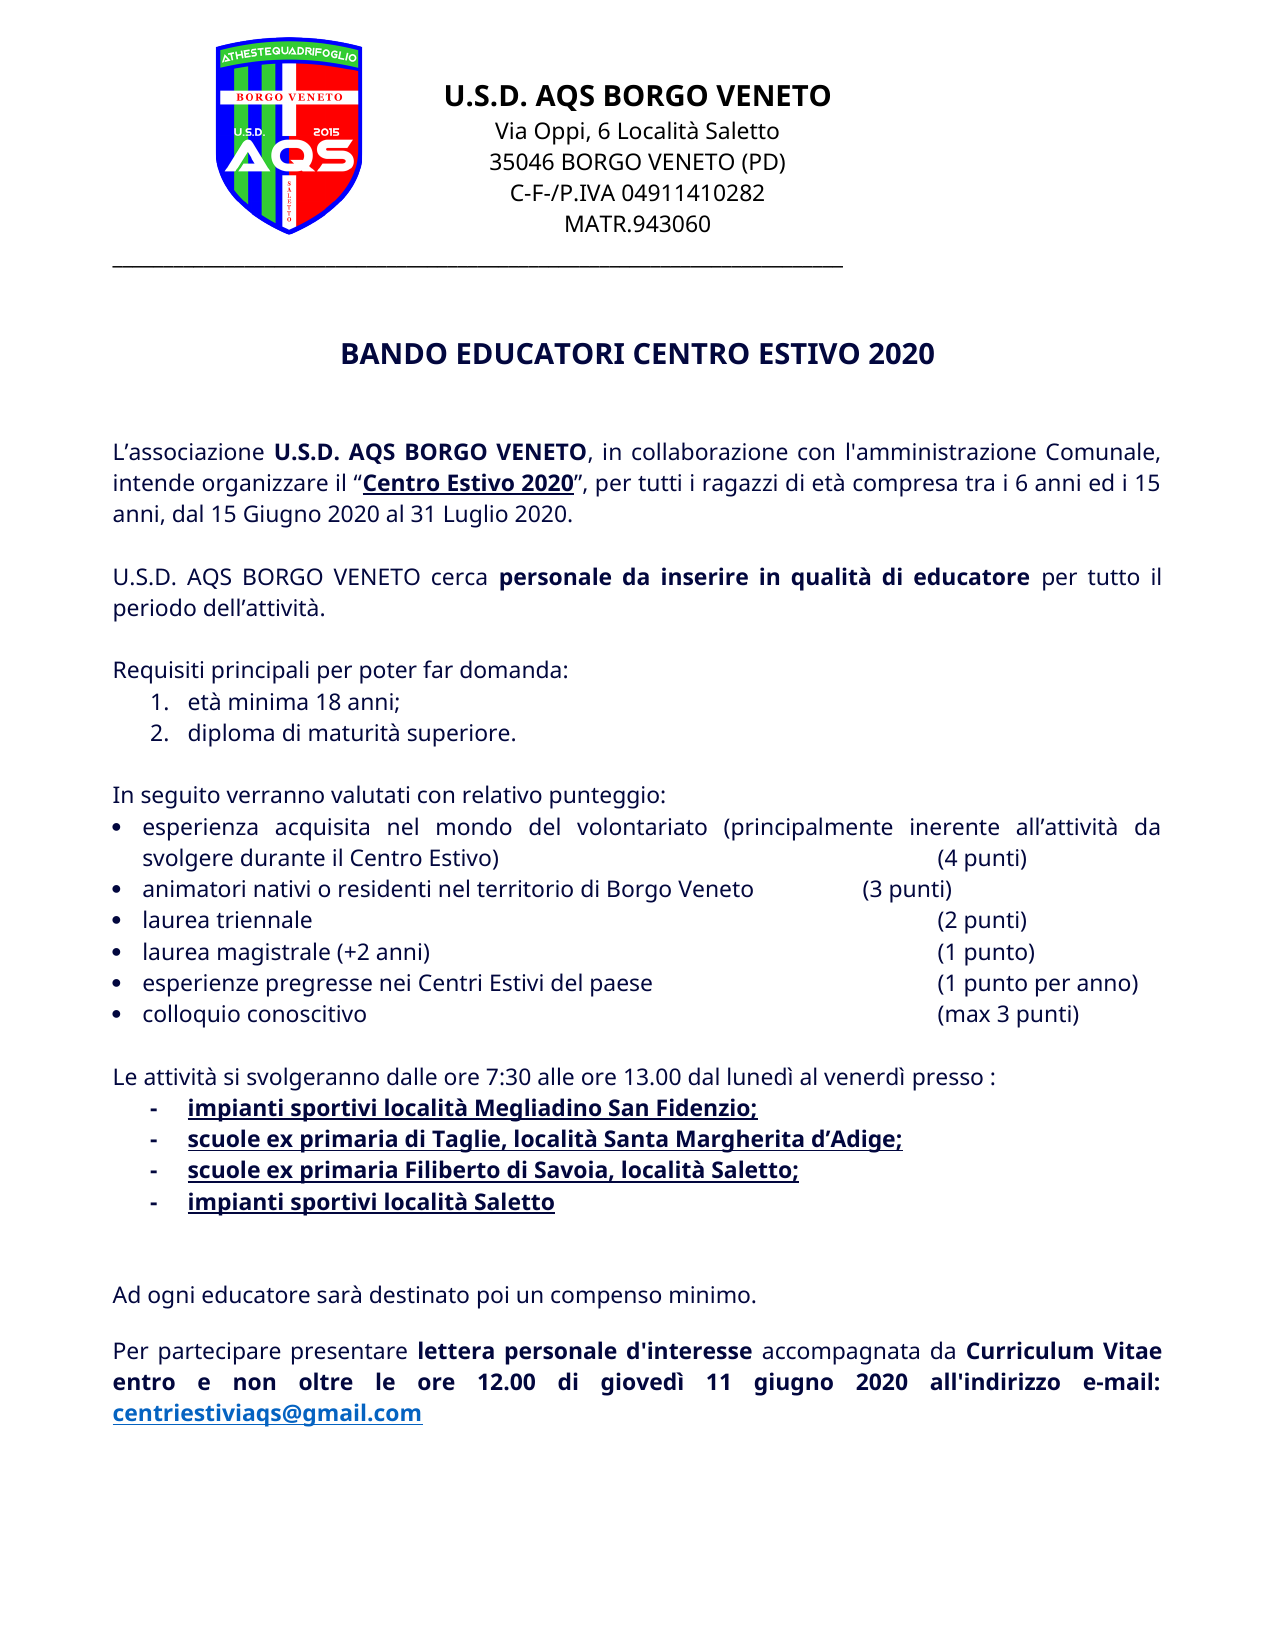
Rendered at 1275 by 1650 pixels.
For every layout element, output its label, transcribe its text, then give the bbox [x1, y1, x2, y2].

list laurea triennale (2 punti) [112, 904, 1162, 936]
text BANDO EDUCATORI CENTRO ESTIVO 2020 [112, 333, 1162, 373]
text Le attività si svolgeranno dalle ore 7:30 alle ore 13.00 dal lunedì al venerdì presso : [112, 1061, 1162, 1092]
list esperienza acquisita nel mondo del volontariato (principalmente inerente all’attività da svolgere durante il Centro Estivo) (4 punti) [112, 811, 1162, 873]
list colloquio conoscitivo (max 3 punti) [112, 998, 1162, 1029]
list impianti sportivi località Megliadino San Fidenzio; [150, 1092, 1162, 1123]
list esperienze pregresse nei Centri Estivi del paese (1 punto per anno) [112, 967, 1162, 998]
list diploma di maturità superiore. [150, 717, 1162, 748]
picture [215, 37, 363, 235]
text Requisiti principali per poter far domanda: [112, 654, 1162, 686]
list impianti sportivi località Saletto [150, 1186, 1162, 1217]
list scuole ex primaria Filiberto di Savoia, località Saletto; [150, 1154, 1162, 1186]
text Per partecipare presentare lettera personale d'interesse accompagnata da Curriculum Vitae entro e non oltre le ore 12.00 di giovedì 11 giugno 2020 all'indirizzo e-mail: centriestiviaqs@gmail.com [112, 1335, 1162, 1428]
text U.S.D. AQS BORGO VENETO cerca personale da inserire in qualità di educatore per tutto il periodo dell’attività. [112, 561, 1162, 623]
list animatori nativi o residenti nel territorio di Borgo Veneto (3 punti) [112, 873, 1162, 904]
text L’associazione U.S.D. AQS BORGO VENETO, in collaborazione con l'amministrazione Comunale, intende organizzare il “Centro Estivo 2020”, per tutti i ragazzi di età compresa tra i 6 anni ed i 15 anni, dal 15 Giugno 2020 al 31 Luglio 2020. [112, 436, 1162, 529]
list scuole ex primaria di Taglie, località Santa Margherita d’Adige; [150, 1123, 1162, 1154]
list laurea magistrale (+2 anni) (1 punto) [112, 936, 1162, 967]
text In seguito verranno valutati con relativo punteggio: [112, 779, 1162, 811]
text Ad ogni educatore sarà destinato poi un compenso minimo. [112, 1279, 1162, 1311]
list età minima 18 anni; [150, 686, 1162, 717]
